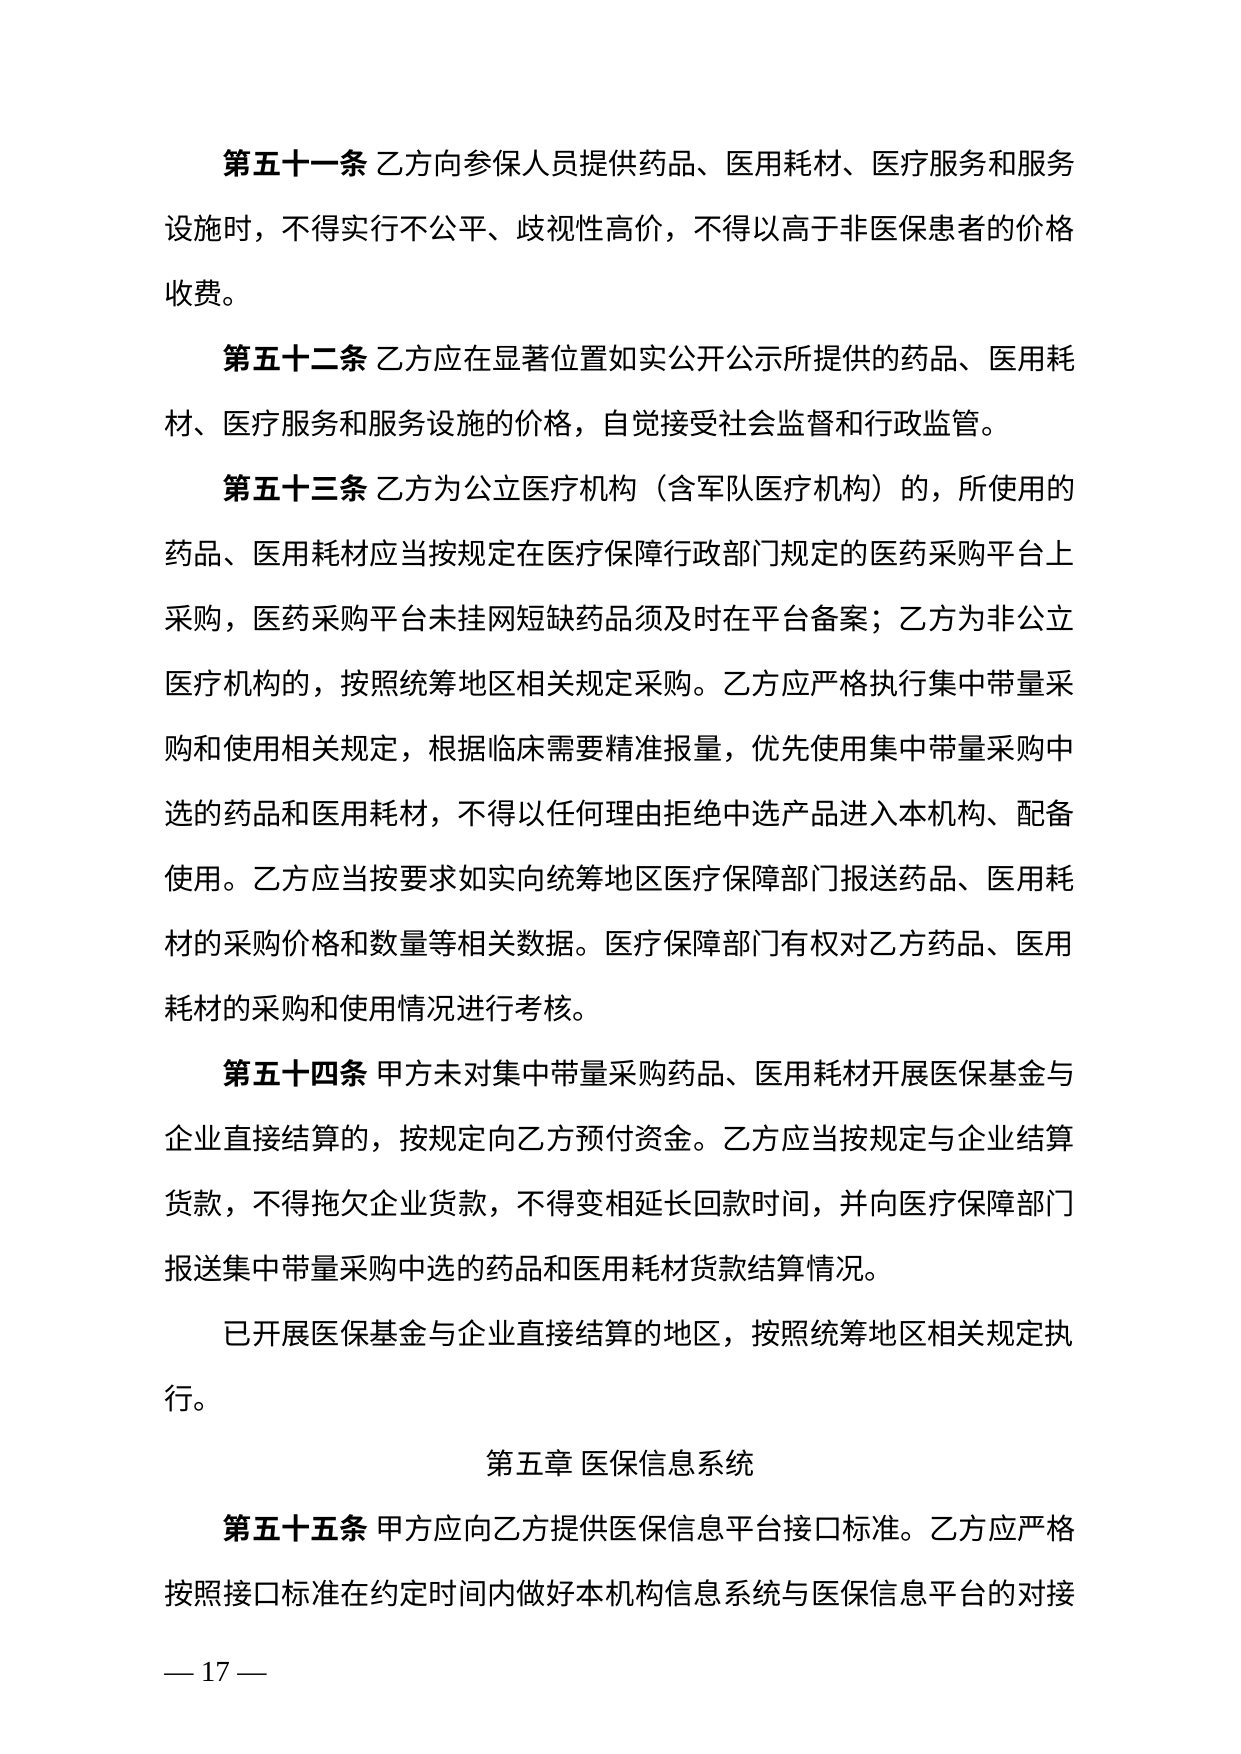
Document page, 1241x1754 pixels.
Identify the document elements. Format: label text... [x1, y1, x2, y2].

list 已开展医保基金与企业直接结算的地区，按照统筹地区相关规定执行。 [164, 1299, 1076, 1429]
text 第五章 医保信息系统 [164, 1429, 1076, 1494]
list 第五十二条 乙方应在显著位置如实公开公示所提供的药品、医用耗材、医疗服务和服务设施的价格，自觉接受社会监督和行政监管。 [164, 324, 1076, 454]
list 第五十三条 乙方为公立医疗机构（含军队医疗机构）的，所使用的药品、医用耗材应当按规定在医疗保障行政部门规定的医药采购平台上采购，医药采购平台未挂网短缺药品须及时在平台备案；乙方为非公立医疗机构的，按照统筹地区相关规定采购。乙方应严格执行集中带量采购和使用相关规定，根据临床需要精准报量，优先使用集中带量采购中选的药品和医用耗材，不得以任何理由拒绝中选产品进入本机构、配备使用。乙方应当按要求如实向统筹地区医疗保障部门报送药品、医用耗材的采购价格和数量等相关数据。医疗保障部门有权对乙方药品、医用耗材的采购和使用情况进行考核。 [164, 454, 1076, 1039]
list 第五十一条 乙方向参保人员提供药品、医用耗材、医疗服务和服务设施时，不得实行不公平、歧视性高价，不得以高于非医保患者的价格收费。 [164, 129, 1076, 324]
list 第五十四条 甲方未对集中带量采购药品、医用耗材开展医保基金与企业直接结算的，按规定向乙方预付资金。乙方应当按规定与企业结算货款，不得拖欠企业货款，不得变相延长回款时间，并向医疗保障部门报送集中带量采购中选的药品和医用耗材货款结算情况。 [164, 1039, 1076, 1299]
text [164, 1494, 1076, 1624]
